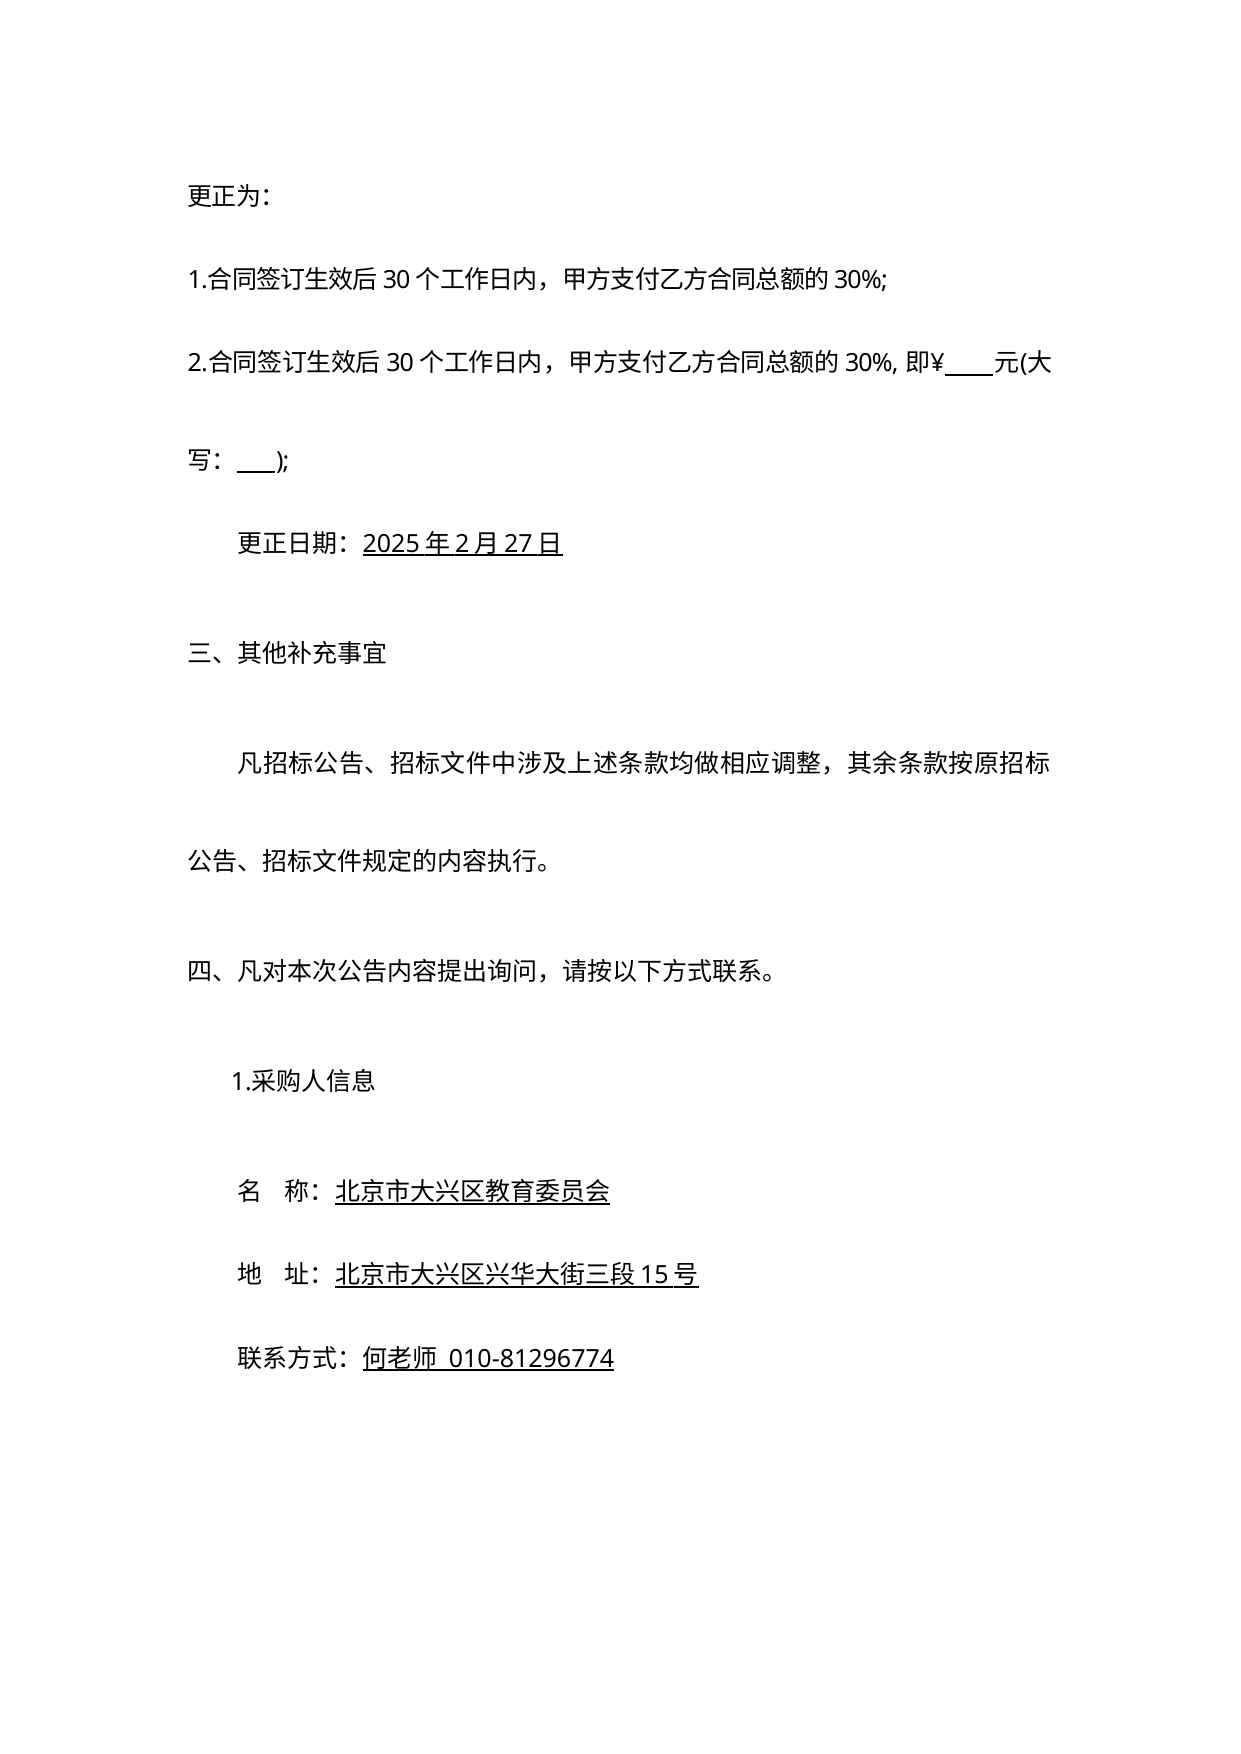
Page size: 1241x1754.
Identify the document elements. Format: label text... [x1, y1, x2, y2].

text 联系方式：何老师 010-81296774 [187, 1324, 1053, 1389]
subtitle 1.采购人信息 [181, 1047, 1053, 1112]
text 1.合同签订生效后30个工作日内，甲方支付乙方合同总额的30%; [187, 245, 1053, 310]
text 名 称：北京市大兴区教育委员会 [187, 1157, 1053, 1222]
text 更正日期：2025年2月27日 [187, 509, 1053, 574]
text 2.合同签订生效后30个工作日内，甲方支付乙方合同总额的30%, 即¥ 元(大写： ); [187, 328, 1053, 491]
subtitle 四、凡对本次公告内容提出询问，请按以下方式联系。 [187, 937, 1053, 1002]
text 更正为： [187, 162, 1053, 227]
text 凡招标公告、招标文件中涉及上述条款均做相应调整，其余条款按原招标公告、招标文件规定的内容执行。 [187, 729, 1053, 892]
text 地 址：北京市大兴区兴华大街三段15号 [187, 1241, 1053, 1306]
subtitle 三、其他补充事宜 [187, 619, 1053, 684]
